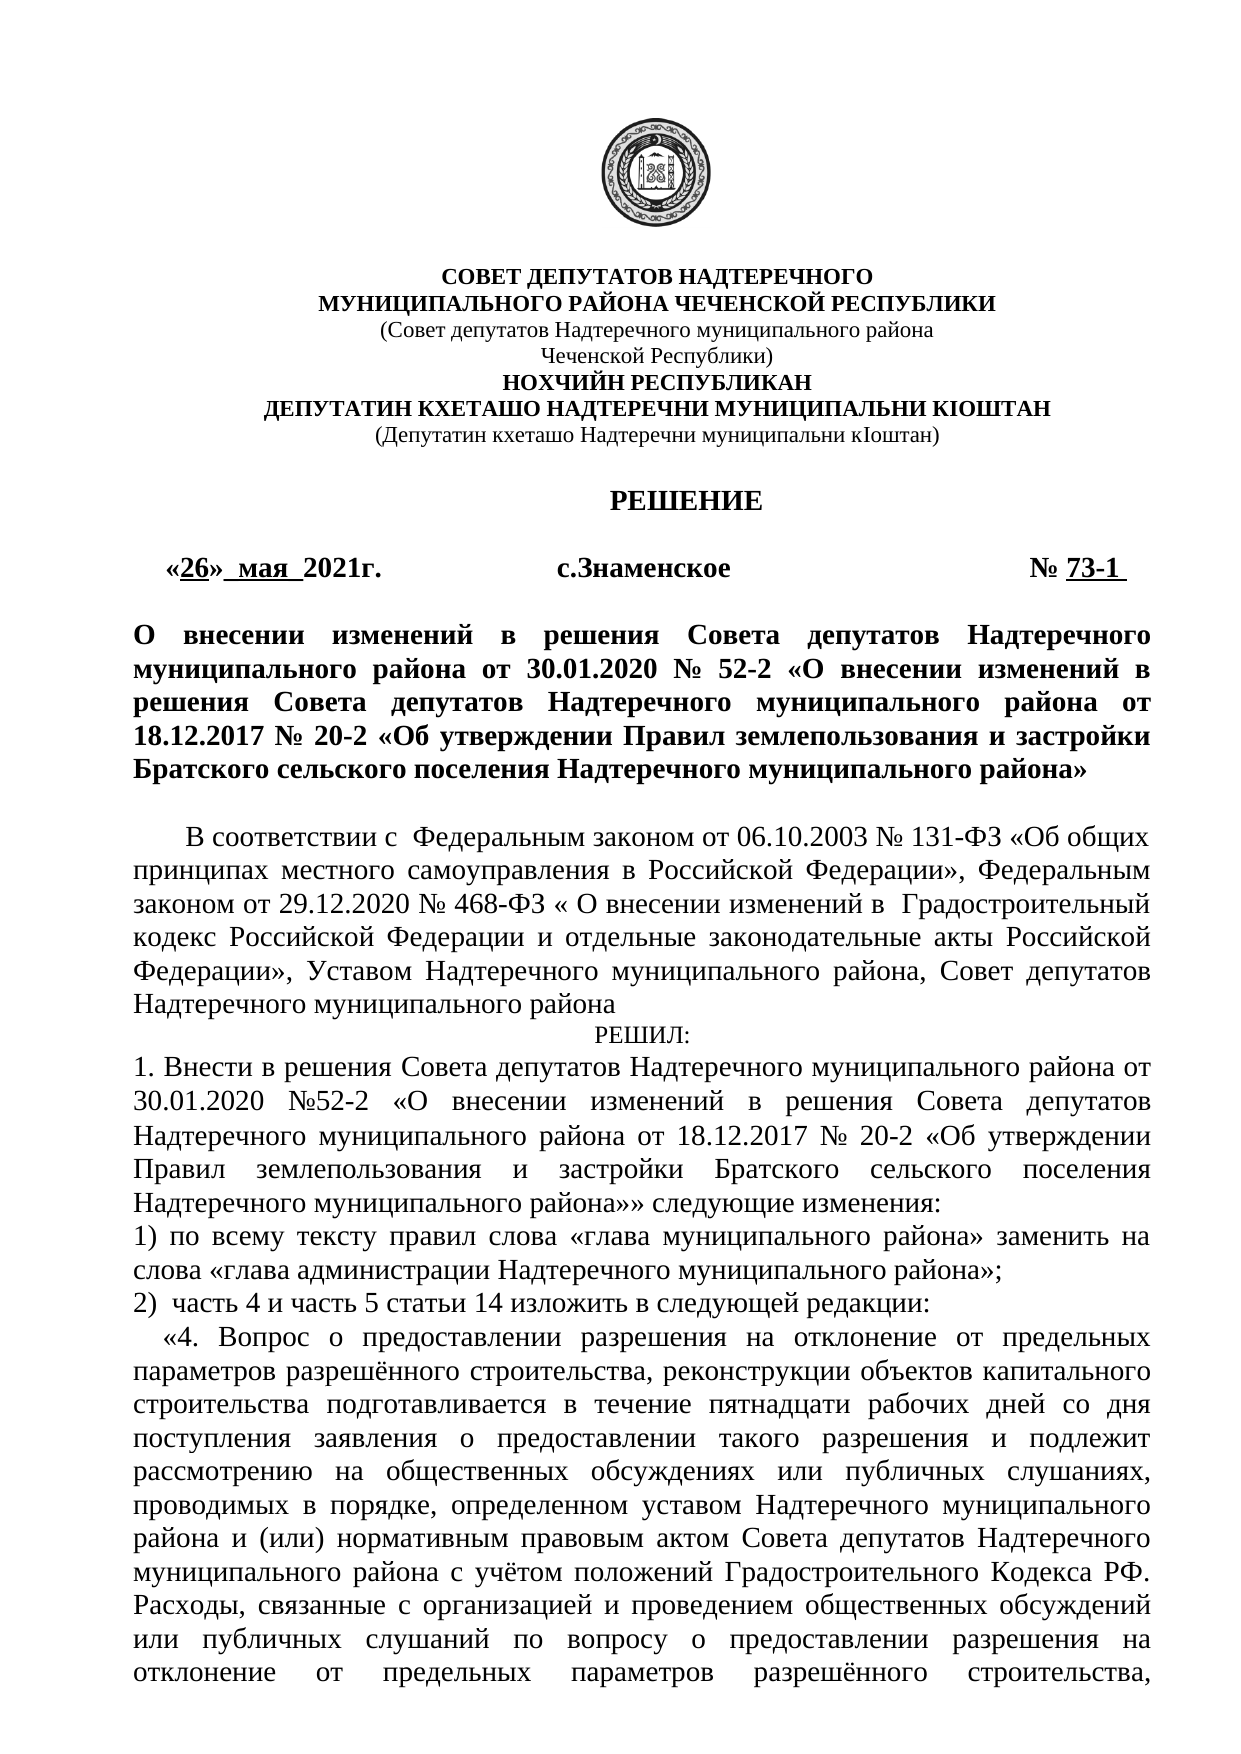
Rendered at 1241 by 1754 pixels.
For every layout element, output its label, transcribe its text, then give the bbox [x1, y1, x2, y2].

text «26»_мая_2021г. с.Знаменское № 73-1 [133, 550, 1152, 584]
text ДЕПУТАТИН КХЕТАШО НАДТЕРЕЧНИ МУНИЦИПАЛЬНИ КIОШТАН [162, 395, 1152, 421]
text 1) по всему тексту правил слова «глава муниципального района» заменить на слова «глава администрации Надтеречного муниципального района»; [133, 1218, 1152, 1286]
text Чеченской Республики) [162, 342, 1152, 369]
text (Совет депутатов Надтеречного муниципального района [162, 316, 1152, 342]
text РЕШИЛ: [133, 1020, 1152, 1049]
text 2) часть 4 и часть 5 статьи 14 изложить в следующей редакции: [133, 1286, 1152, 1319]
text СОВЕТ ДЕПУТАТОВ НАДТЕРЕЧНОГО [162, 263, 1152, 289]
text 1. Внести в решения Совета депутатов Надтеречного муниципального района от 30.01.2020 №52-2 «О внесении изменений в решения Совета депутатов Надтеречного муниципального района от 18.12.2017 № 20-2 «Об утверждении Правил землепользования и застройки Братского сельского поселения Надтеречного муниципального района»» следующие изменения: [133, 1049, 1152, 1218]
text МУНИЦИПАЛЬНОГО РАЙОНА ЧЕЧЕНСКОЙ РЕСПУБЛИКИ [162, 289, 1152, 316]
text РЕШЕНИЕ [162, 483, 1152, 517]
text НОХЧИЙН РЕСПУБЛИКАН [162, 369, 1152, 395]
text (Депутатин кхеташо Надтеречни муниципальни кIоштан) [162, 421, 1152, 448]
text В соответствии с Федеральным законом от 06.10.2003 № 131-ФЗ «Об общих принципах местного самоуправления в Российской Федерации», Федеральным законом от 29.12.2020 № 468-ФЗ « О внесении изменений в Градостроительный кодекс Российской Федерации и отдельные законодательные акты Российской Федерации», Уставом Надтеречного муниципального района, Совет депутатов Надтеречного муниципального района [133, 819, 1152, 1020]
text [133, 1453, 1152, 1688]
text О внесении изменений в решения Совета депутатов Надтеречного муниципального района от 30.01.2020 № 52-2 «О внесении изменений в решения Совета депутатов Надтеречного муниципального района от 18.12.2017 № 20-2 «Об утверждении Правил землепользования и застройки Братского сельского поселения Надтеречного муниципального района» [133, 617, 1152, 785]
picture [601, 118, 713, 228]
